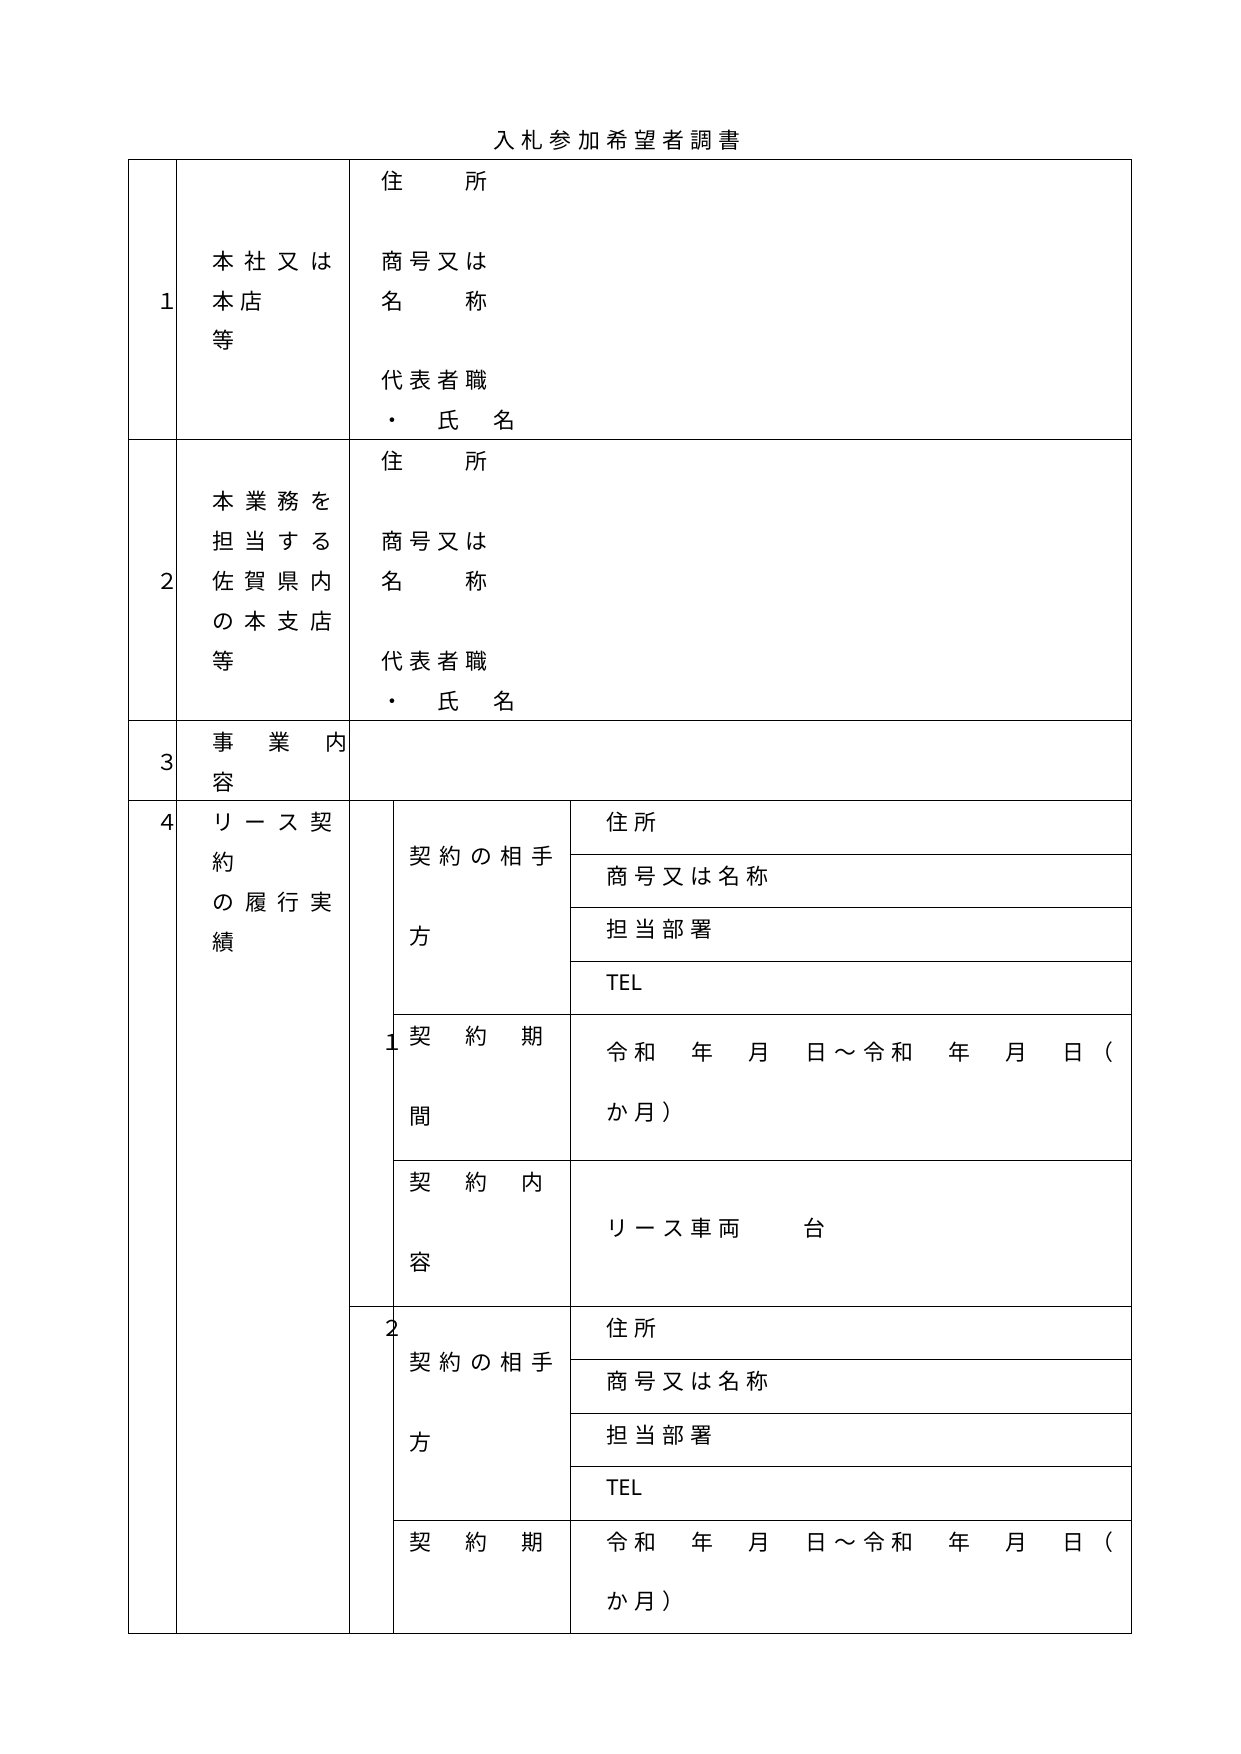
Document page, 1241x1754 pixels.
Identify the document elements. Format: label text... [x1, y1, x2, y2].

table_cell 事業内容 [177, 721, 349, 800]
table_cell ４ [129, 801, 176, 1633]
table_cell [350, 721, 1131, 800]
table_cell 商号又は名称 [571, 855, 1131, 907]
table_cell 住所 [571, 801, 1131, 854]
table_cell 本業務を担当する佐賀県内の本支店等 [177, 440, 349, 719]
table_cell ３ [129, 721, 176, 800]
table_cell ２ [350, 1307, 393, 1633]
table_cell 住所 [571, 1307, 1131, 1359]
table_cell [571, 1521, 1131, 1633]
table_cell 契約期間 [394, 1521, 570, 1633]
table_cell 担当部署 [571, 1414, 1131, 1466]
table_cell 契約期間 [394, 1015, 570, 1160]
table_cell TEL [571, 962, 1131, 1014]
table_cell 契約の相手方 [394, 801, 570, 1014]
table_header 本社又は本店 等 [177, 160, 349, 439]
table_cell 契約の相手方 [394, 1307, 570, 1519]
table_cell 担当部署 [571, 908, 1131, 961]
table_cell １ [350, 801, 393, 1306]
table_cell リース車両 台 [571, 1161, 1131, 1306]
table_cell 契約内容 [394, 1161, 570, 1306]
table_cell 住 所 商号又は 名 称 代表者職 ・ 氏 名 [350, 440, 1131, 719]
table_cell 商号又は名称 [571, 1360, 1131, 1413]
table_cell リース契約 の履行実績 [177, 801, 349, 1633]
table_cell TEL [571, 1467, 1131, 1519]
table_header 住 所 商号又は 名 称 代表者職 ・ 氏 名 [350, 160, 1131, 439]
table_cell ２ [129, 440, 176, 719]
table_cell 令和 年 月 日～令和 年 月 日（ か月） [571, 1015, 1131, 1160]
text 入札参加希望者調書、入札車両の構成内訳書、納入確約書入札参加希望者調書 [128, 119, 1112, 159]
table_header １ [129, 160, 176, 439]
